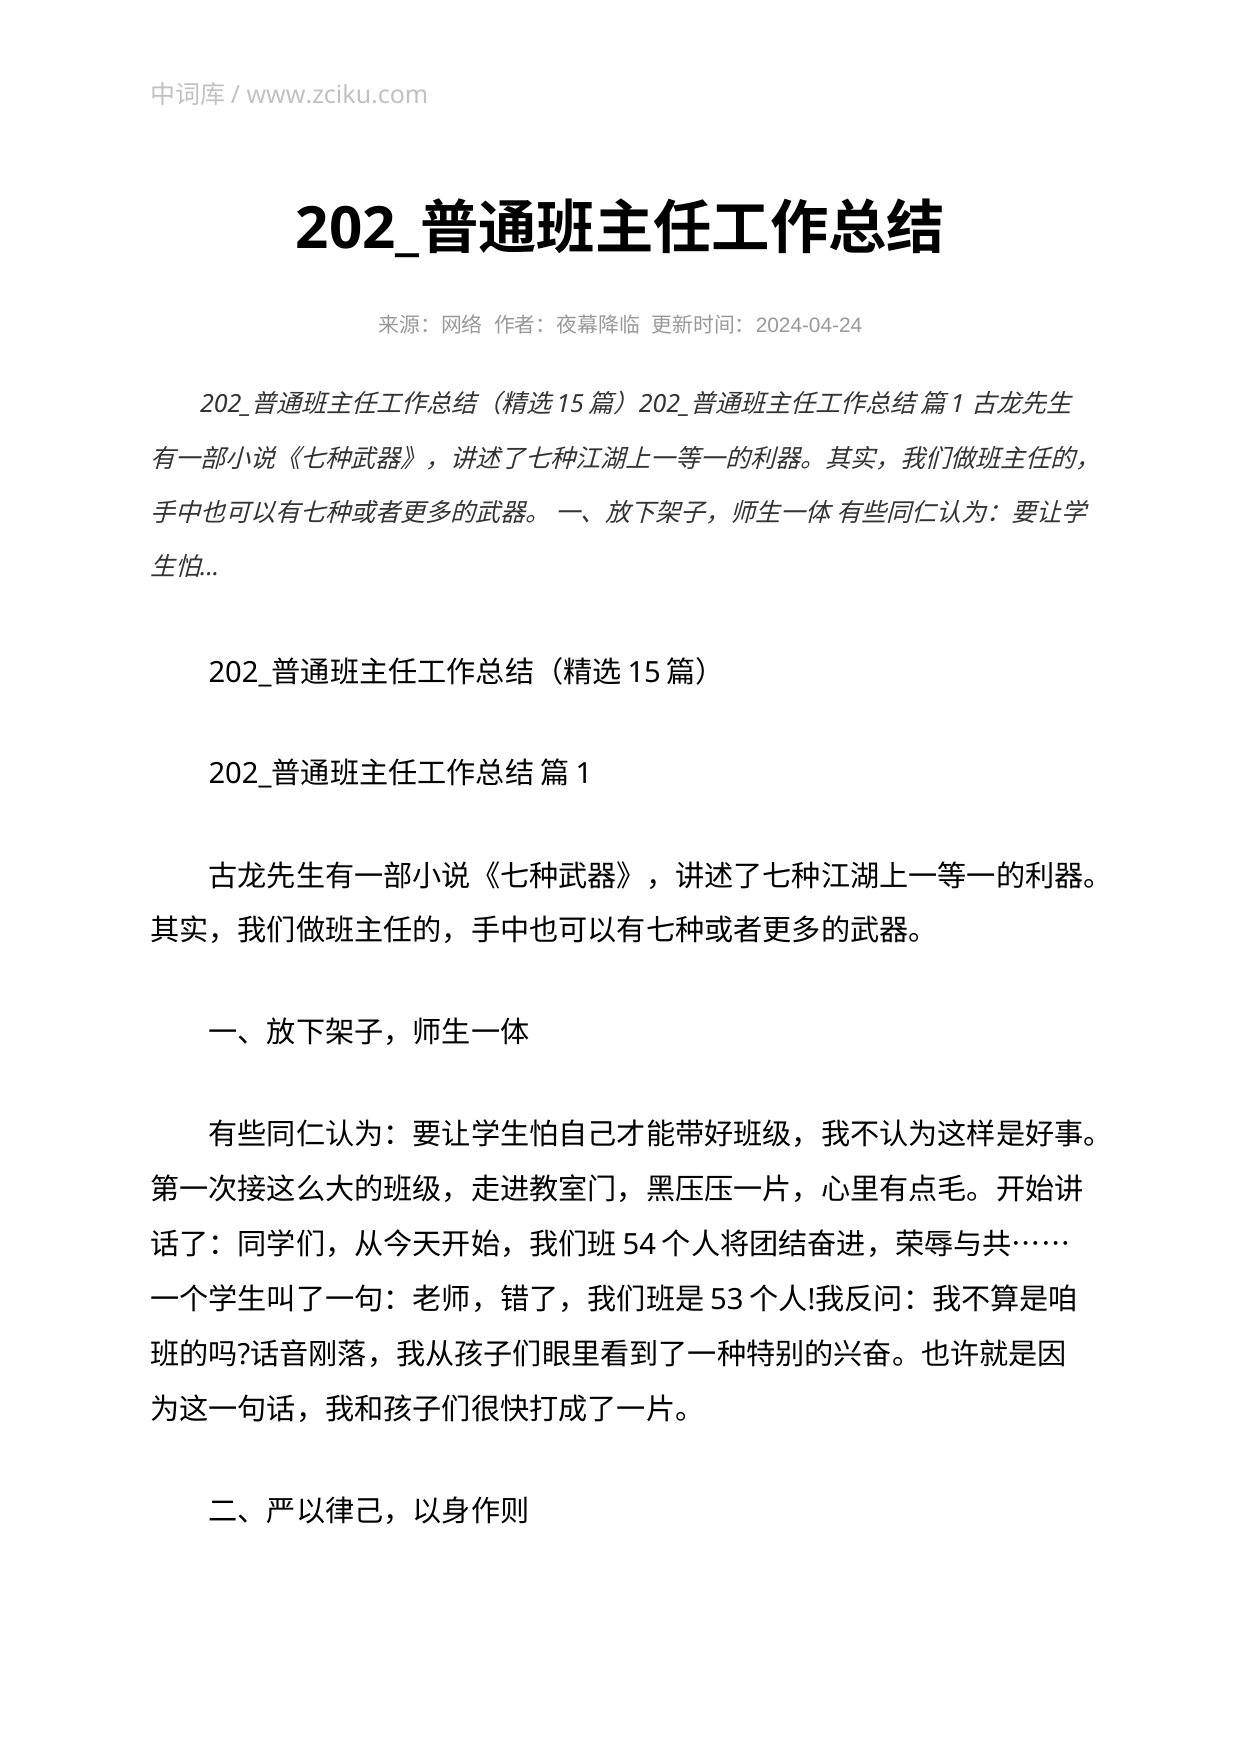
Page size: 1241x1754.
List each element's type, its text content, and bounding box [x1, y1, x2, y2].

subtitle 202_普通班主任工作总结 [150, 181, 1090, 266]
text 202_普通班主任工作总结 篇1 [150, 750, 1090, 792]
text 一、放下架子，师生一体 [150, 1009, 1090, 1051]
text 古龙先生有一部小说《七种武器》，讲述了七种江湖上一等一的利器。其实，我们做班主任的，手中也可以有七种或者更多的武器。 [150, 852, 1090, 949]
text 来源：网络 作者：夜幕降临 更新时间：2024-04-24 [150, 313, 1090, 337]
text 202_普通班主任工作总结（精选15篇） [150, 648, 1090, 691]
text 二、严以律己，以身作则 [150, 1487, 1090, 1529]
text 202_普通班主任工作总结（精选15篇）202_普通班主任工作总结 篇1 古龙先生有一部小说《七种武器》，讲述了七种江湖上一等一的利器。其实，我们做班主任的，手中也可以有七种或者更多的武器。 一、放下架子，师生一体 有些同仁认为：要让学生怕... [150, 384, 1090, 583]
text 有些同仁认为：要让学生怕自己才能带好班级，我不认为这样是好事。第一次接这么大的班级，走进教室门，黑压压一片，心里有点毛。开始讲话了：同学们，从今天开始，我们班54个人将团结奋进，荣辱与共……一个学生叫了一句：老师，错了，我们班是53个人!我反问：我不算是咱班的吗?话音刚落，我从孩子们眼里看到了一种特别的兴奋。也许就是因为这一句话，我和孩子们很快打成了一片。 [150, 1111, 1090, 1428]
